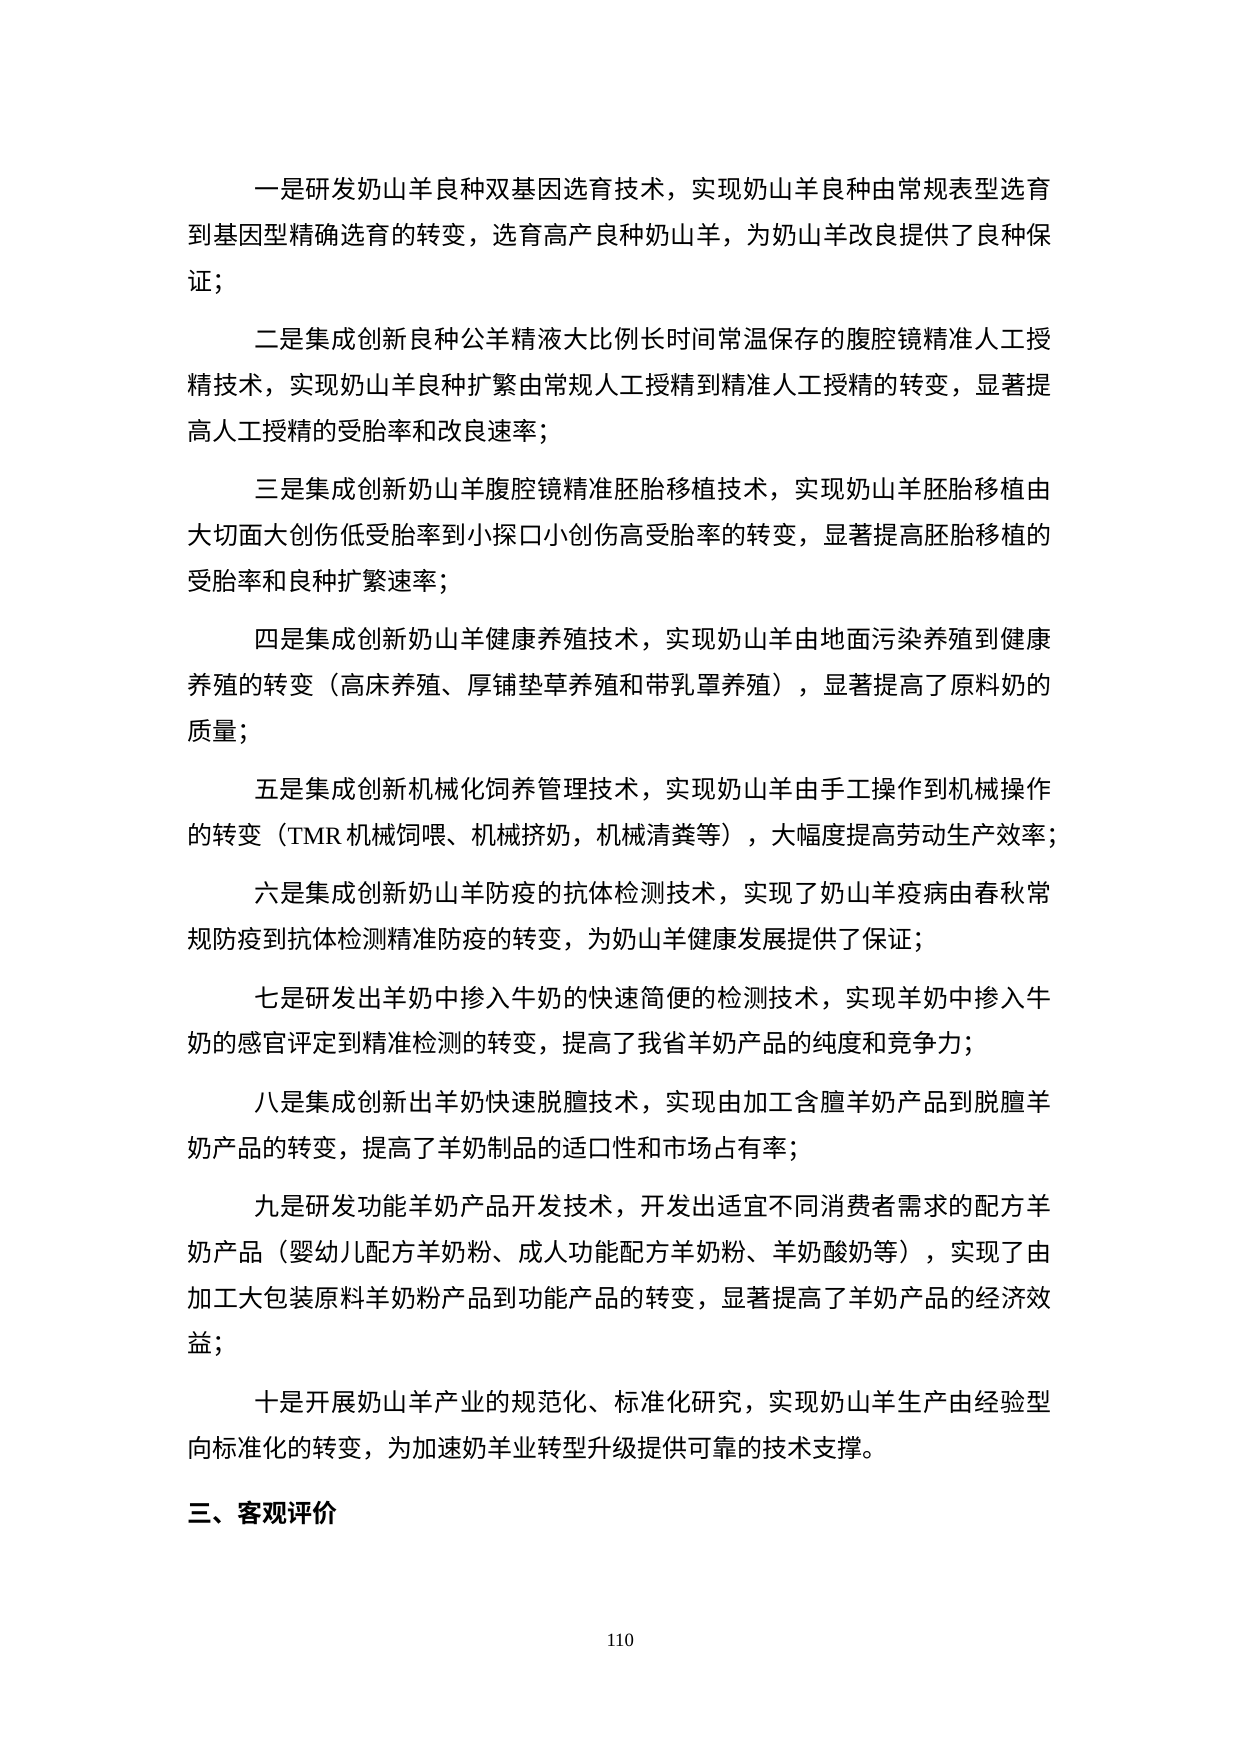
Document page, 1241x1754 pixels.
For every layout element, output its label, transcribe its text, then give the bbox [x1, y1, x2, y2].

text 一是研发奶山羊良种双基因选育技术，实现奶山羊良种由常规表型选育到基因型精确选育的转变，选育高产良种奶山羊，为奶山羊改良提供了良种保证； [187, 162, 1053, 299]
text 三是集成创新奶山羊腹腔镜精准胚胎移植技术，实现奶山羊胚胎移植由大切面大创伤低受胎率到小探口小创伤高受胎率的转变，显著提高胚胎移植的受胎率和良种扩繁速率； [187, 462, 1053, 599]
text 九是研发功能羊奶产品开发技术，开发出适宜不同消费者需求的配方羊奶产品（婴幼儿配方羊奶粉、成人功能配方羊奶粉、羊奶酸奶等），实现了由加工大包装原料羊奶粉产品到功能产品的转变，显著提高了羊奶产品的经济效益； [187, 1179, 1053, 1362]
text 二是集成创新良种公羊精液大比例长时间常温保存的腹腔镜精准人工授精技术，实现奶山羊良种扩繁由常规人工授精到精准人工授精的转变，显著提高人工授精的受胎率和改良速率； [187, 312, 1053, 449]
text 十是开展奶山羊产业的规范化、标准化研究，实现奶山羊生产由经验型向标准化的转变，为加速奶羊业转型升级提供可靠的技术支撑。 [187, 1374, 1053, 1466]
text 四是集成创新奶山羊健康养殖技术，实现奶山羊由地面污染养殖到健康养殖的转变（高床养殖、厚铺垫草养殖和带乳罩养殖），显著提高了原料奶的质量； [187, 612, 1053, 749]
text 三、客观评价 [187, 1479, 1053, 1544]
text 七是研发出羊奶中掺入牛奶的快速简便的检测技术，实现羊奶中掺入牛奶的感官评定到精准检测的转变，提高了我省羊奶产品的纯度和竞争力； [187, 970, 1053, 1062]
text 八是集成创新出羊奶快速脱膻技术，实现由加工含膻羊奶产品到脱膻羊奶产品的转变，提高了羊奶制品的适口性和市场占有率； [187, 1074, 1053, 1166]
text 五是集成创新机械化饲养管理技术，实现奶山羊由手工操作到机械操作的转变（TMR机械饲喂、机械挤奶，机械清粪等），大幅度提高劳动生产效率； [187, 762, 1053, 854]
text 六是集成创新奶山羊防疫的抗体检测技术，实现了奶山羊疫病由春秋常规防疫到抗体检测精准防疫的转变，为奶山羊健康发展提供了保证； [187, 866, 1053, 958]
